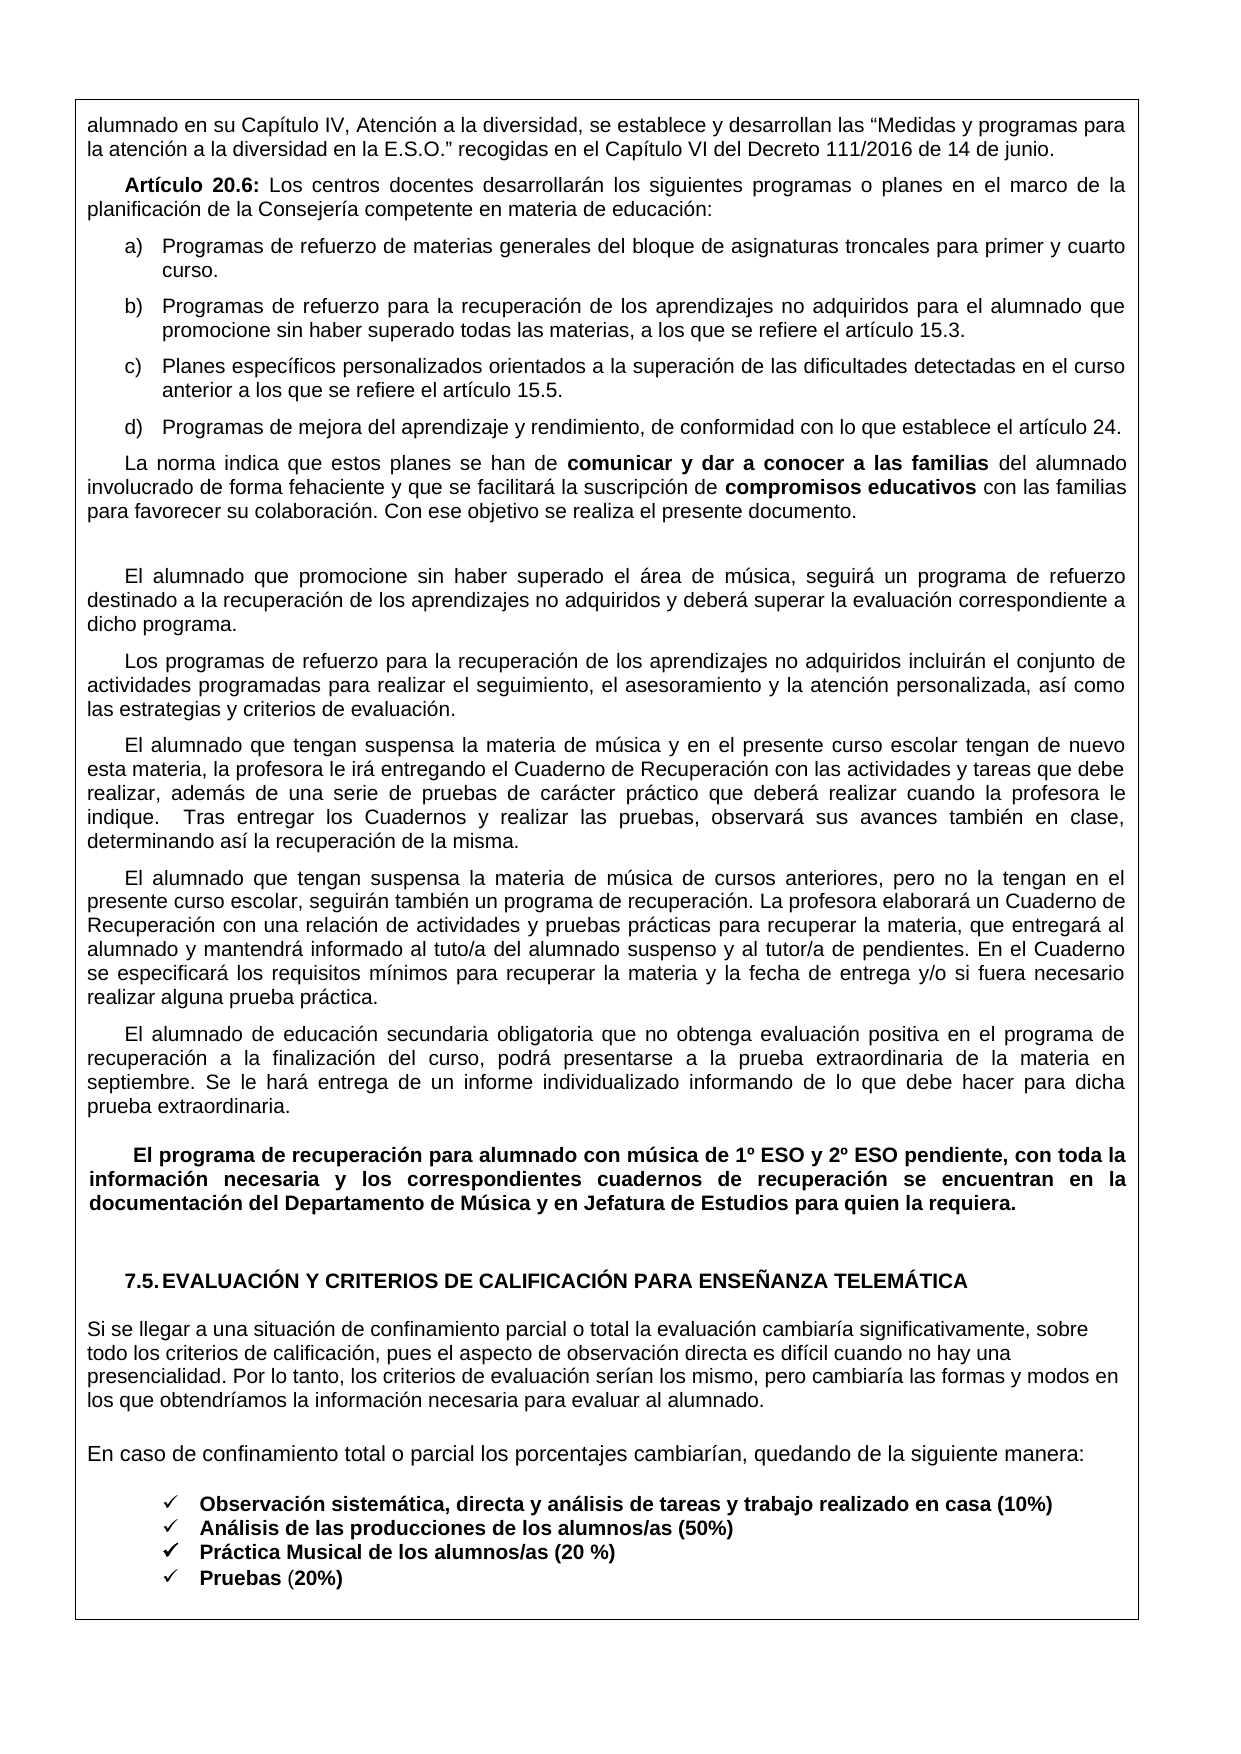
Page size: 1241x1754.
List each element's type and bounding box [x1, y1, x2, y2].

table_cell [76, 100, 1138, 1619]
